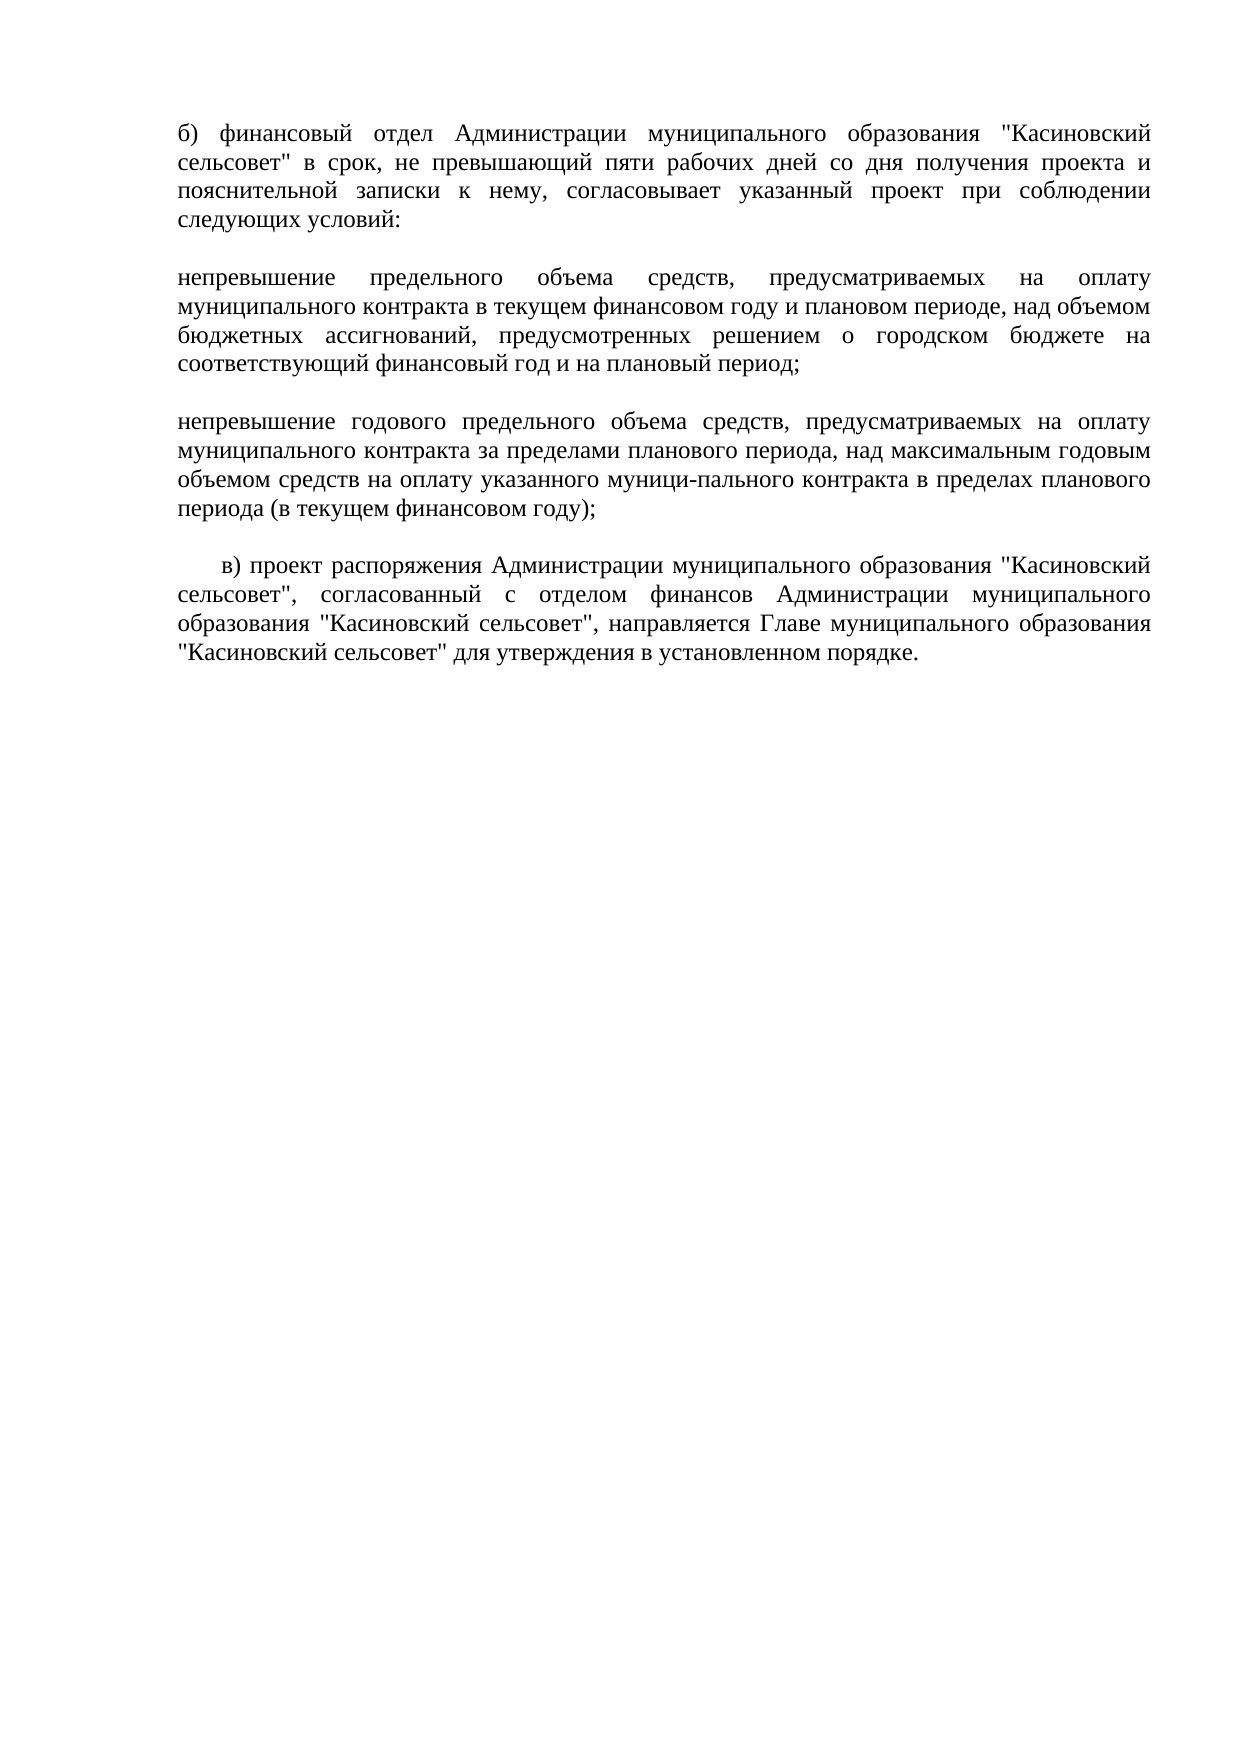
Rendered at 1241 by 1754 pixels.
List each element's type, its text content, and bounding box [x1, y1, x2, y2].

text непревышение годового предельного объема средств, предусматриваемых на оплату муниципального контракта за пределами планового периода, над максимальным годовым объемом средств на оплату указанного муници-пального контракта в пределах планового периода (в текущем финансовом году); [177, 406, 1152, 521]
text непревышение предельного объема средств, предусматриваемых на оплату муниципального контракта в текущем финансовом году и плановом периоде, над объемом бюджетных ассигнований, предусмотренных решением о городском бюджете на соответствующий финансовый год и на плановый период; [177, 262, 1152, 377]
text б) финансовый отдел Администрации муниципального образования "Касиновский сельсовет" в срок, не превышающий пяти рабочих дней со дня получения проекта и пояснительной записки к нему, согласовывает указанный проект при соблюдении следующих условий: [177, 118, 1152, 233]
text в) проект распоряжения Администрации муниципального образования "Касиновский сельсовет", согласованный с отделом финансов Администрации муниципального образования "Касиновский сельсовет", направляется Главе муниципального образования "Касиновский сельсовет" для утверждения в установленном порядке. [177, 551, 1152, 666]
